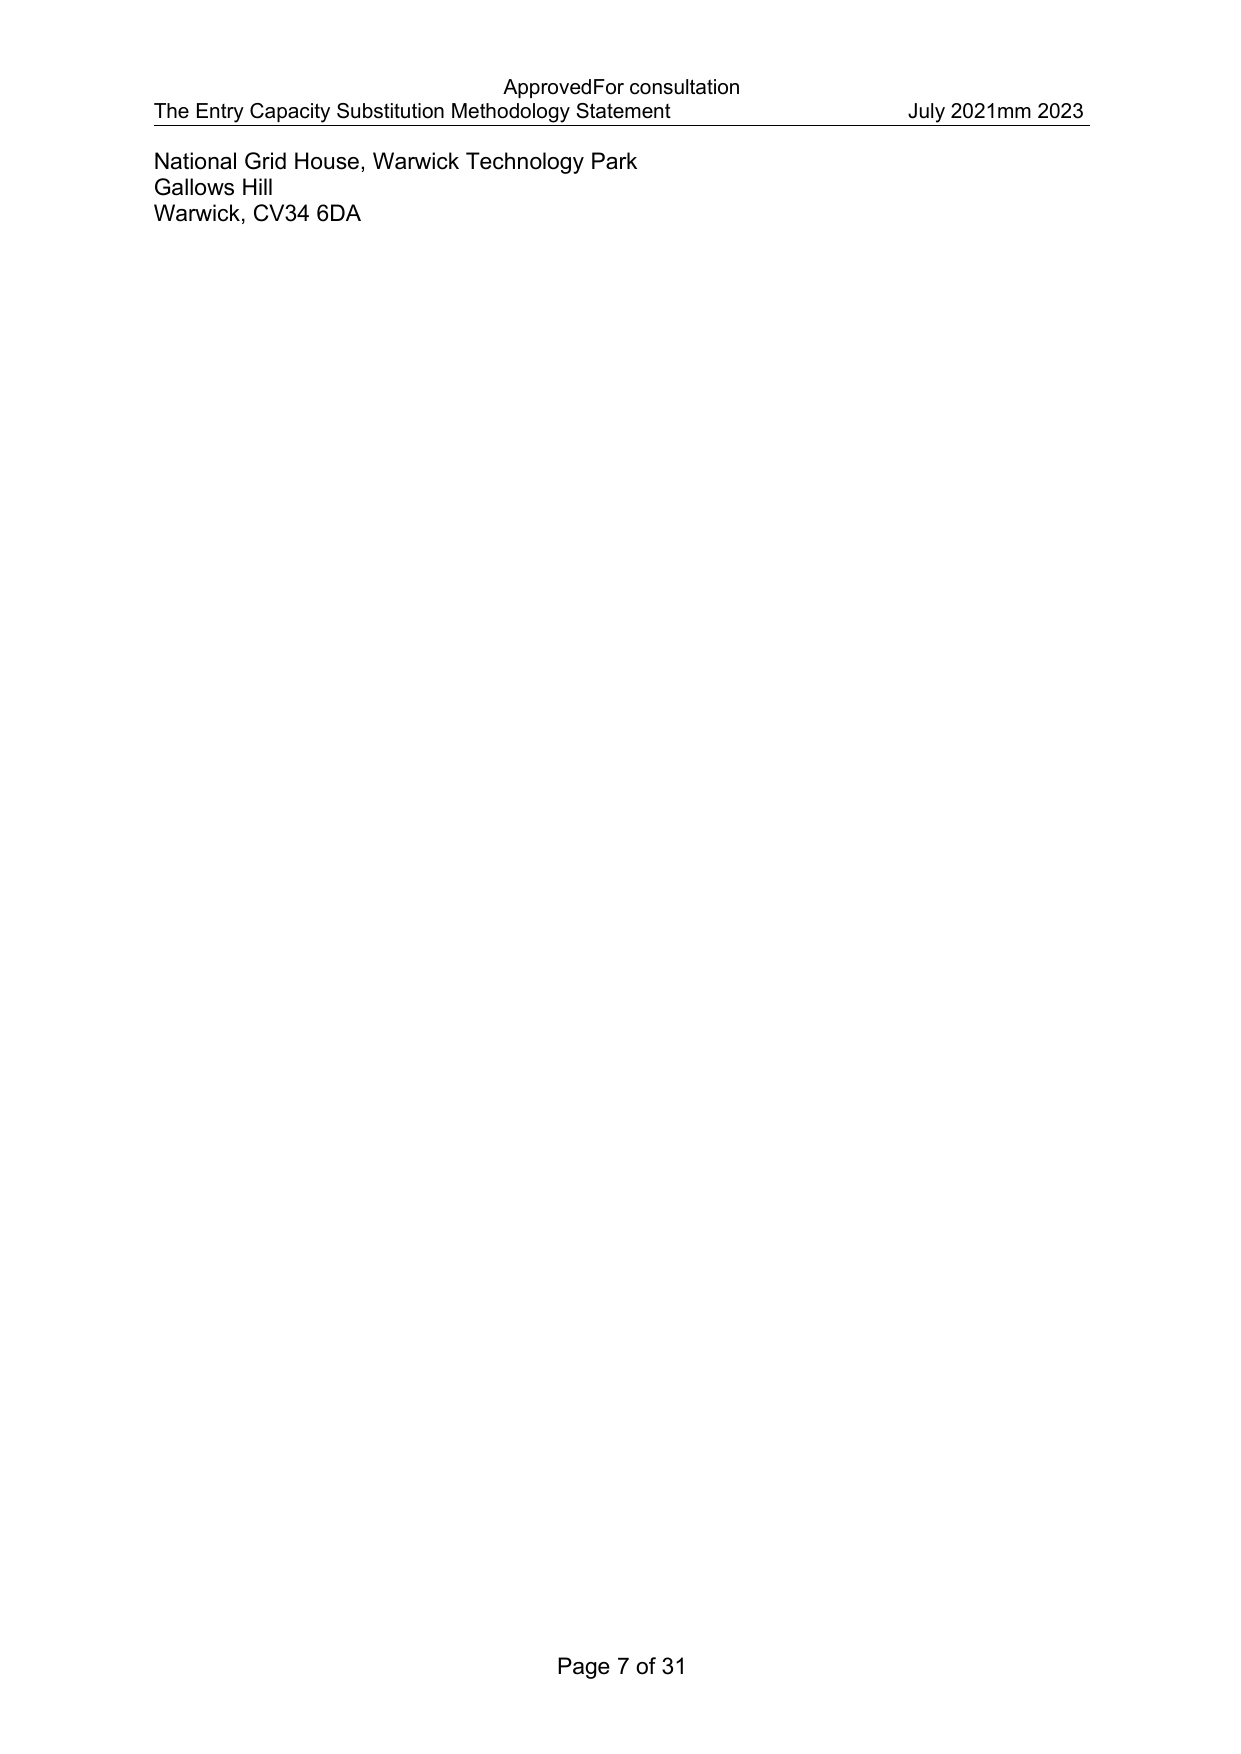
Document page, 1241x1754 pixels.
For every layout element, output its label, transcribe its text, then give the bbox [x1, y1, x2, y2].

text National Grid House, Warwick Technology Park [153, 148, 1090, 174]
text Warwick, CV34 6DA [153, 200, 1090, 227]
text Gallows Hill [153, 174, 1090, 200]
